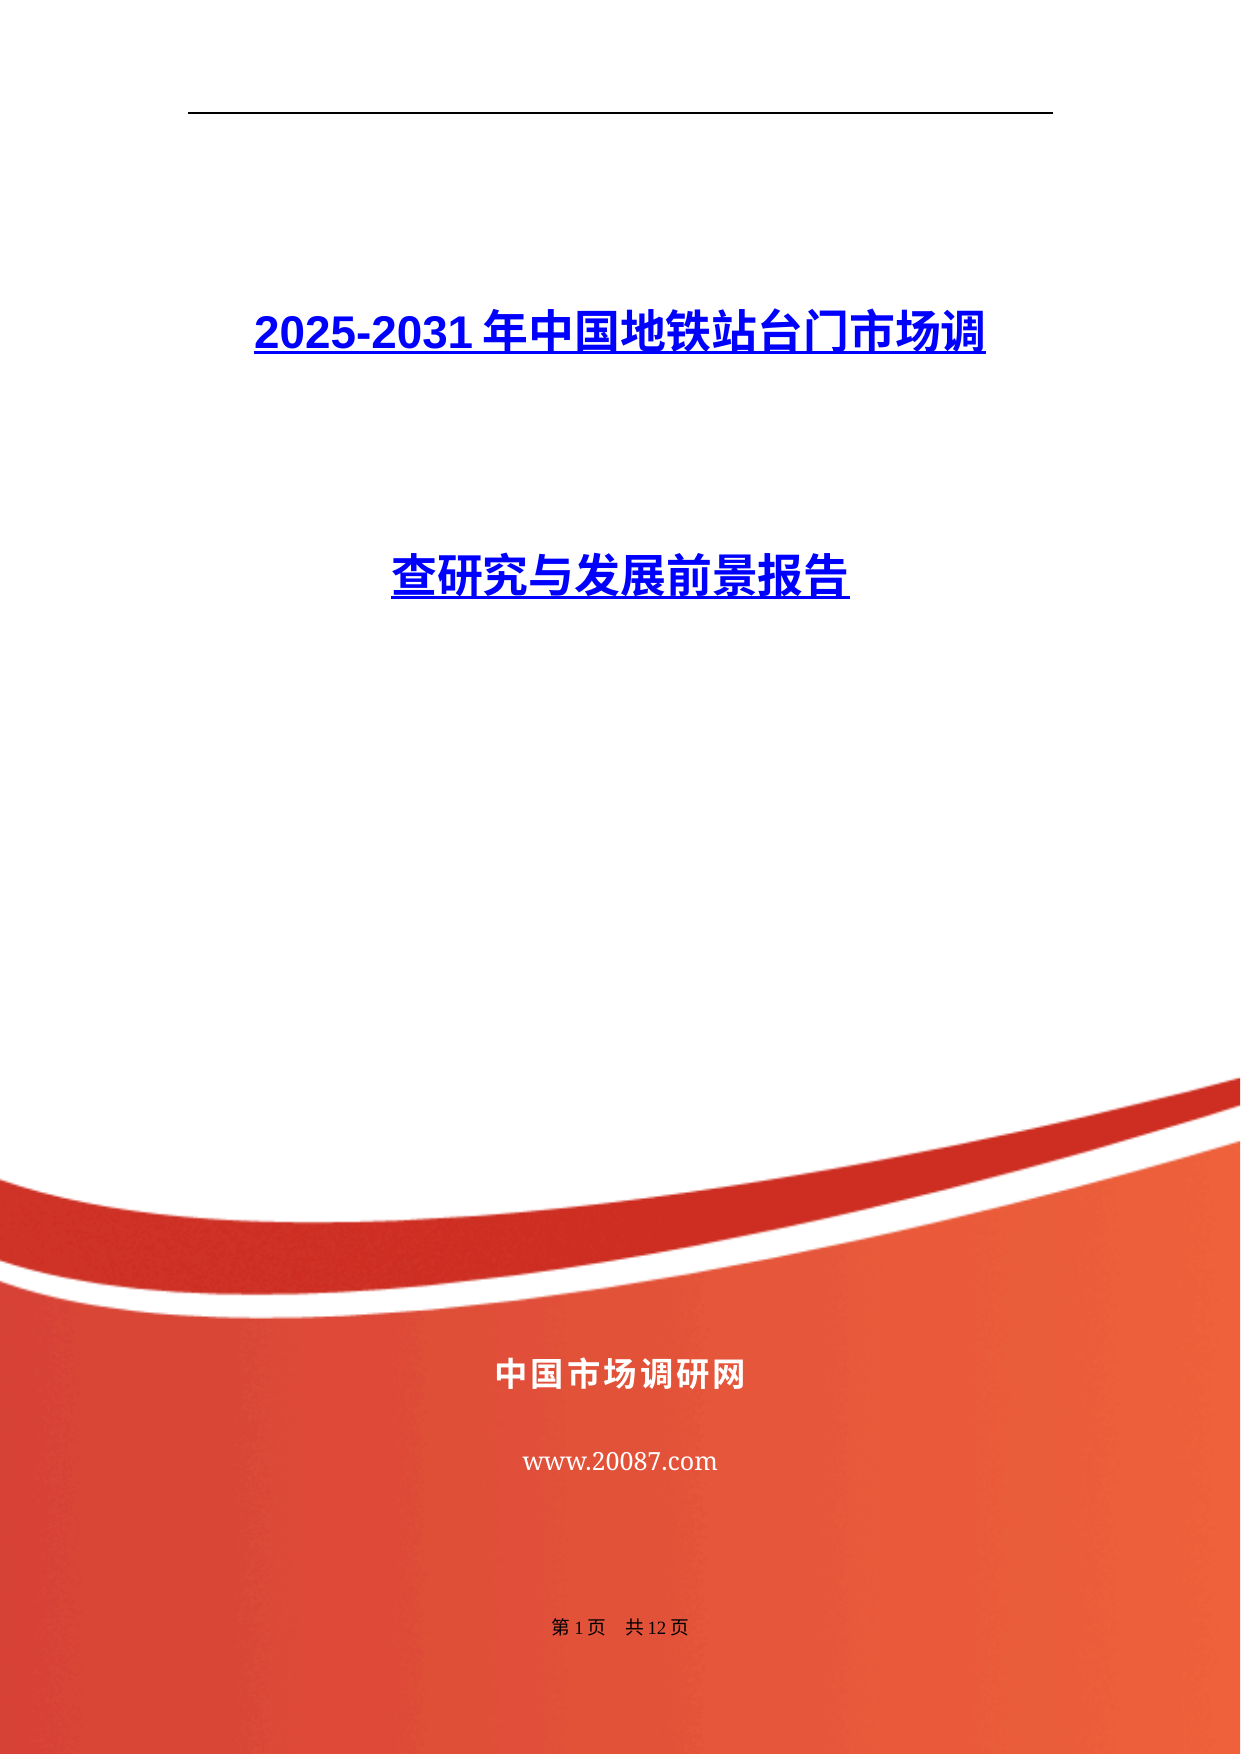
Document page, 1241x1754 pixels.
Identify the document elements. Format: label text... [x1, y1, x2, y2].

picture [0, 1006, 1241, 1754]
table_header 2025-2031年中国地铁站台门市场调查研究与发展前景报告 [188, 207, 1053, 773]
subtitle 中国市场调研网 [187, 1339, 1053, 1404]
text www.20087.com [187, 1428, 1053, 1493]
